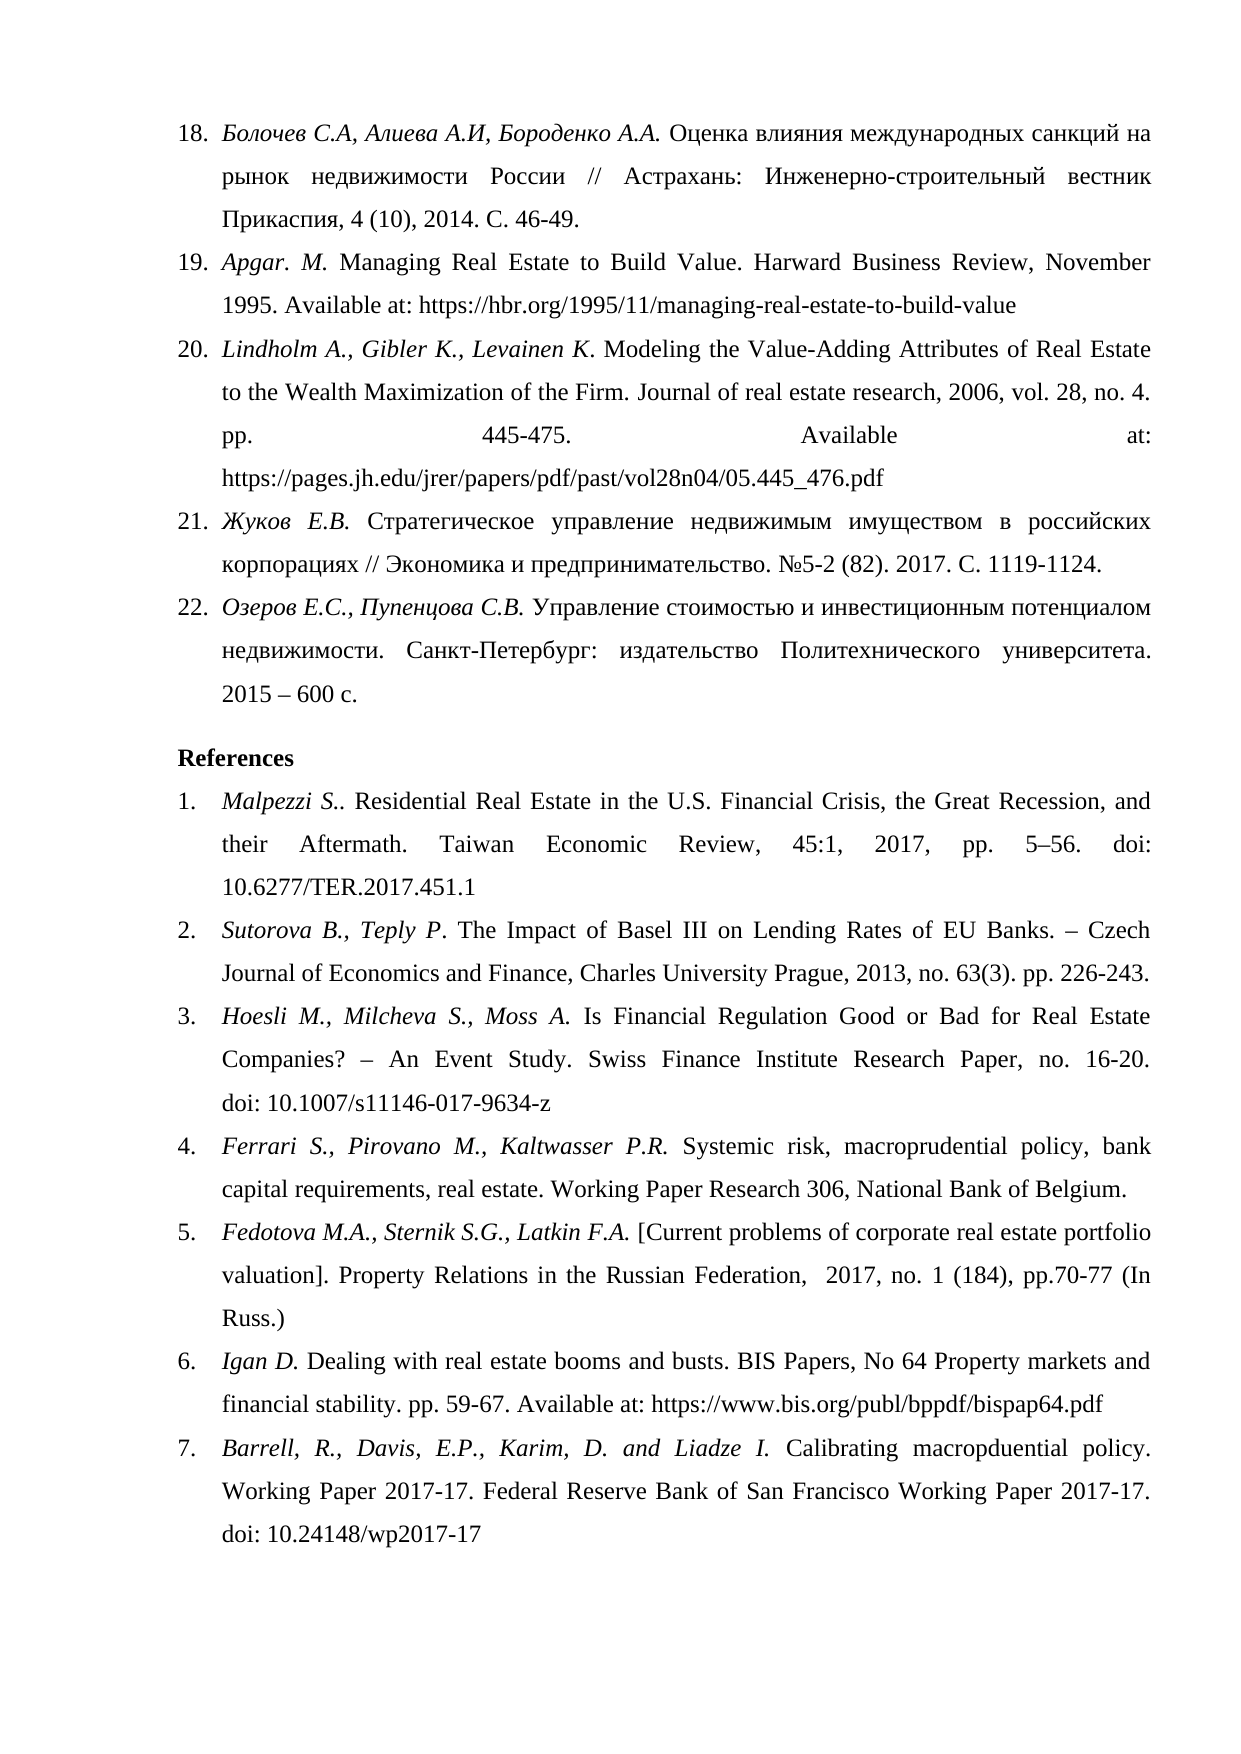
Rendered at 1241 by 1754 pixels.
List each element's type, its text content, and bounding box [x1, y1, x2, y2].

list Barrell, R., Davis, E.P., Karim, D. and Liadze I. Calibrating macropduential policy. Working Paper 2017-17. Federal Reserve Bank of San Francisco Working Paper 2017-17. doi: 10.24148/wp2017-17 [177, 1433, 1152, 1548]
list Hoesli M., Milcheva S., Moss A. Is Financial Regulation Good or Bad for Real Estate Companies? – An Event Study. Swiss Finance Institute Research Paper, no. 16-20. doi: 10.1007/s11146-017-9634-z [177, 1001, 1152, 1116]
list Sutorova B., Teply P. The Impact of Basel III on Lending Rates of EU Banks. – Czech Journal of Economics and Finance, Charles University Prague, 2013, no. 63(3). pp. 226-243. [177, 915, 1152, 987]
list Fedotova M.A., Sternik S.G., Latkin F.A. [Current problems of corporate real estate portfolio valuation]. Property Relations in the Russian Federation, 2017, no. 1 (184), pp.70-77 (In Russ.) [177, 1217, 1152, 1332]
list Озеров Е.С., Пупенцова С.В. Управление стоимостью и инвестиционным потенциалом недвижимости. Санкт-Петербург: издательство Политехнического университета. 2015 – 600 с. [177, 592, 1152, 707]
list Болочев С.А, Алиева А.И, Бороденко А.А. Оценка влияния международных санкций на рынок недвижимости России // Астрахань: Инженерно-строительный вестник Прикаспия, 4 (10), 2014. С. 46-49. [177, 118, 1152, 233]
list Lindholm A., Gibler K., Levainen K. Modeling the Value-Adding Attributes of Real Estate to the Wealth Maximization of the Firm. Journal of real estate research, 2006, vol. 28, no. 4. pp. 445-475. Available at: https://pages.jh.edu/jrer/papers/pdf/past/vol28n04/05.445_476.pdf [177, 334, 1152, 492]
text References [177, 743, 1152, 771]
list Жуков Е.В. Стратегическое управление недвижимым имуществом в российских корпорациях // Экономика и предпринимательство. №5-2 (82). 2017. С. 1119-1124. [177, 506, 1152, 578]
list Igan D. Dealing with real estate booms and busts. BIS Papers, No 64 Property markets and financial stability. pp. 59-67. Available at: https://www.bis.org/publ/bppdf/bispap64.pdf [177, 1346, 1152, 1418]
list Malpezzi S.. Residential Real Estate in the U.S. Financial Crisis, the Great Recession, and their Aftermath. Taiwan Economic Review, 45:1, 2017, pp. 5–56. doi: 10.6277/TER.2017.451.1 [177, 786, 1152, 901]
list Apgar. M. Managing Real Estate to Build Value. Harward Business Review, November 1995. Available at: https://hbr.org/1995/11/managing-real-estate-to-build-value [177, 247, 1152, 319]
list Ferrari S., Pirovano M., Kaltwasser P.R. Systemic risk, macroprudential policy, bank capital requirements, real estate. Working Paper Research 306, National Bank of Belgium. [177, 1131, 1152, 1203]
